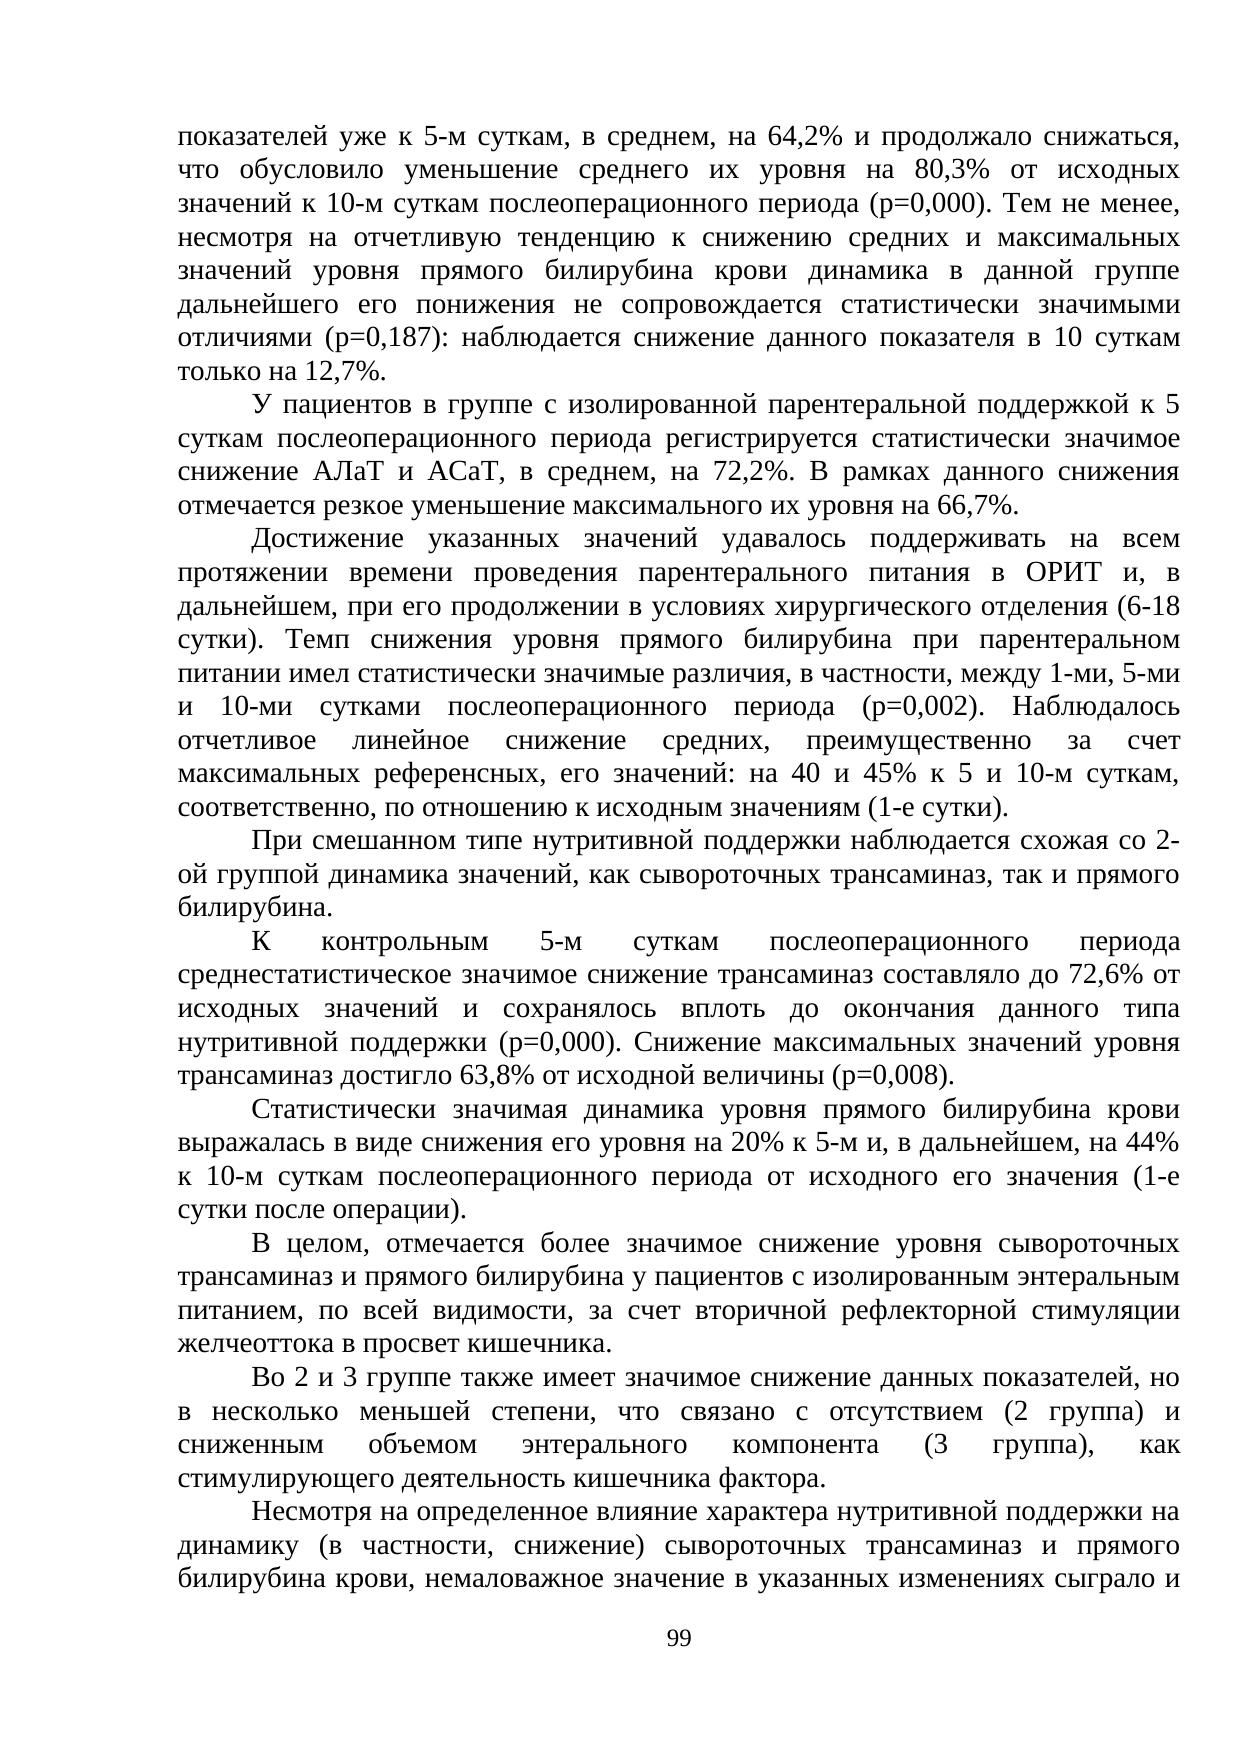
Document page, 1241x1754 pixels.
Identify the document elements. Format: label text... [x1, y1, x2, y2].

text Во 2 и 3 группе также имеет значимое снижение данных показателей, но в несколько меньшей степени, что связано с отсутствием (2 группа) и сниженным объемом энтерального компонента (3 группа), как стимулирующего деятельность кишечника фактора. [177, 1359, 1181, 1493]
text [177, 1493, 1181, 1594]
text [177, 118, 1181, 386]
text Статистически значимая динамика уровня прямого билирубина крови выражалась в виде снижения его уровня на 20% к 5-м и, в дальнейшем, на 44% к 10-м суткам послеоперационного периода от исходного его значения (1-е сутки после операции). [177, 1091, 1181, 1225]
text В целом, отмечается более значимое снижение уровня сывороточных трансаминаз и прямого билирубина у пациентов с изолированным энтеральным питанием, по всей видимости, за счет вторичной рефлекторной стимуляции желчеоттока в просвет кишечника. [177, 1225, 1181, 1359]
text Достижение указанных значений удавалось поддерживать на всем протяжении времени проведения парентерального питания в ОРИТ и, в дальнейшем, при его продолжении в условиях хирургического отделения (6-18 сутки). Темп снижения уровня прямого билирубина при парентеральном питании имел статистически значимые различия, в частности, между 1-ми, 5-ми и 10-ми сутками послеоперационного периода (р=0,002). Наблюдалось отчетливое линейное снижение средних, преимущественно за счет максимальных референсных, его значений: на 40 и 45% к 5 и 10-м суткам, соответственно, по отношению к исходным значениям (1-е сутки). [177, 521, 1181, 822]
text При смешанном типе нутритивной поддержки наблюдается схожая со 2-ой группой динамика значений, как сывороточных трансаминаз, так и прямого билирубина. [177, 822, 1181, 923]
text К контрольным 5-м суткам послеоперационного периода среднестатистическое значимое снижение трансаминаз составляло до 72,6% от исходных значений и сохранялось вплоть до окончания данного типа нутритивной поддержки (р=0,000). Снижение максимальных значений уровня трансаминаз достигло 63,8% от исходной величины (р=0,008). [177, 923, 1181, 1091]
text У пациентов в группе с изолированной парентеральной поддержкой к 5 суткам послеоперационного периода регистрируется статистически значимое снижение АЛаТ и АСаТ, в среднем, на 72,2%. В рамках данного снижения отмечается резкое уменьшение максимального их уровня на 66,7%. [177, 386, 1181, 521]
